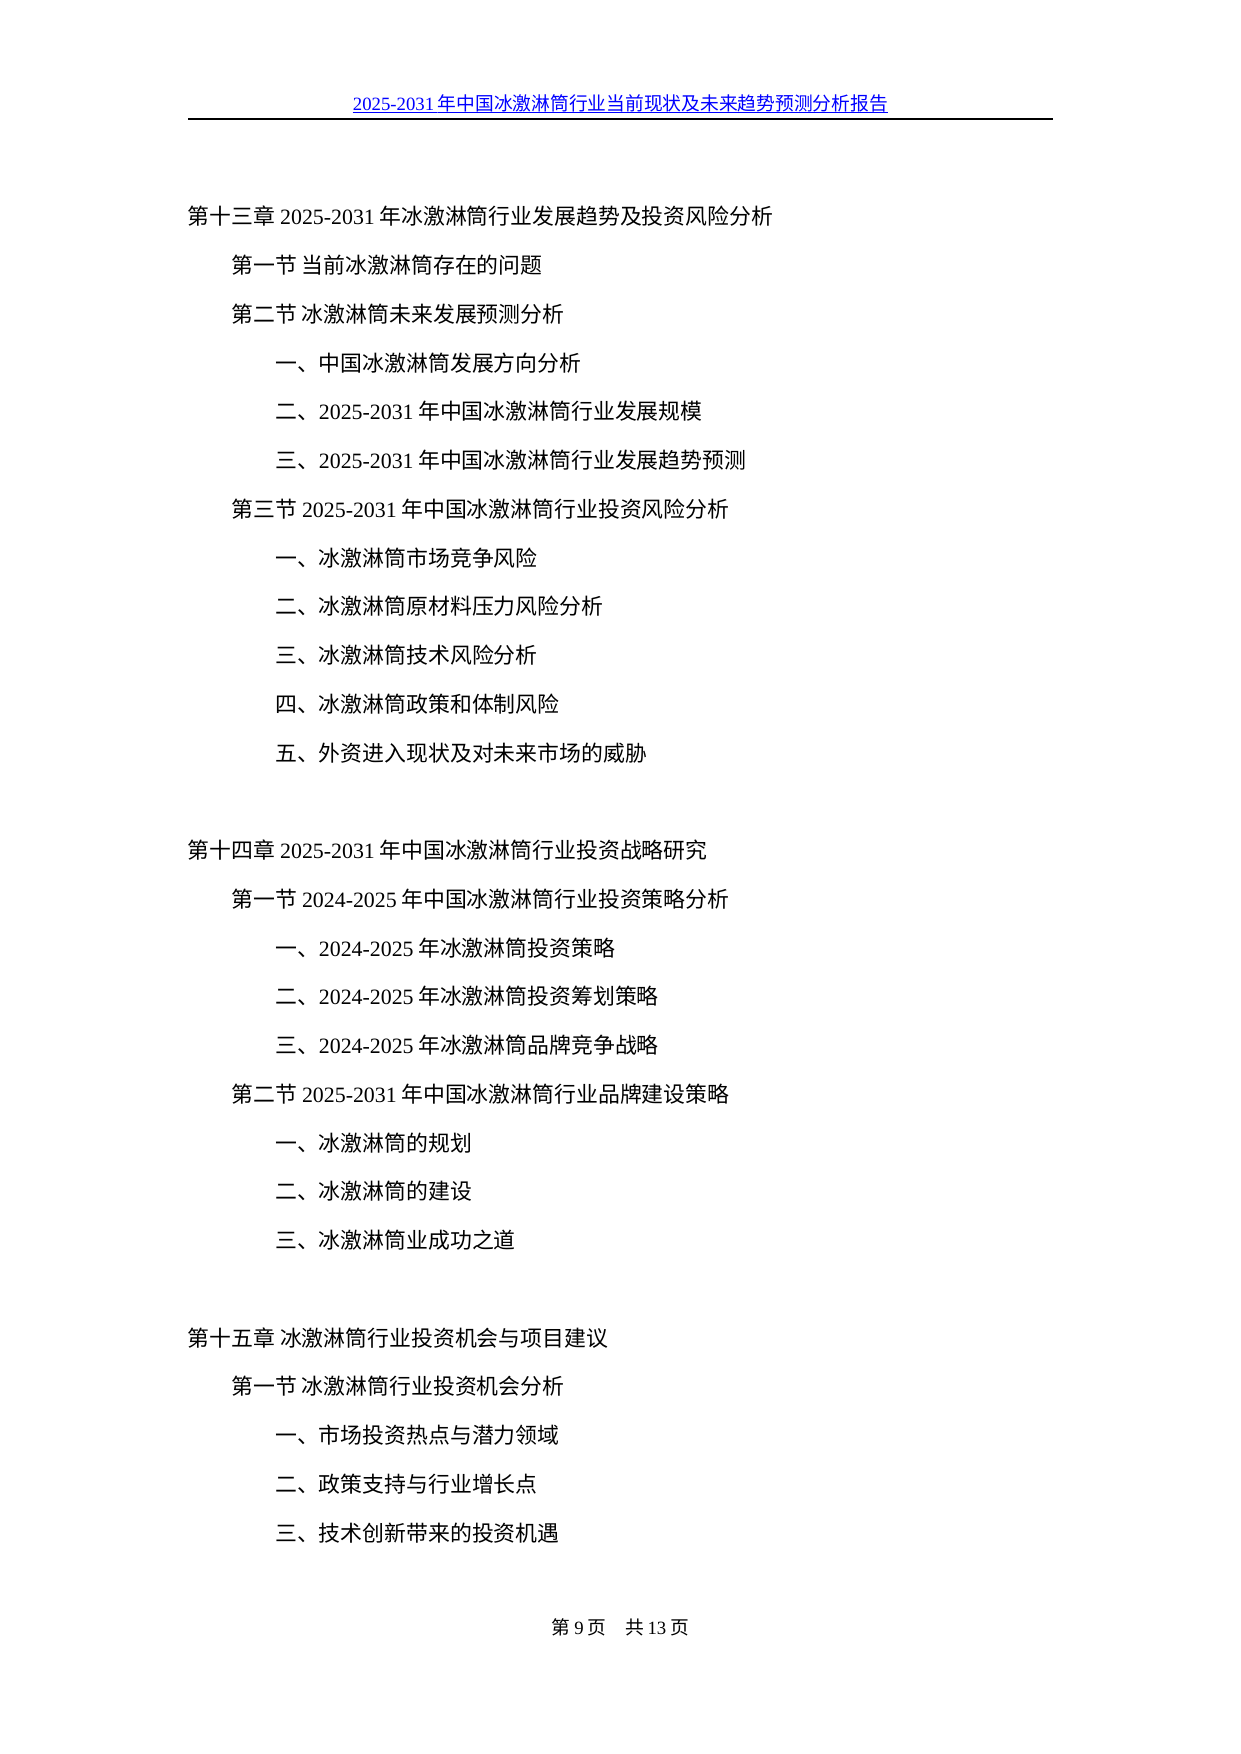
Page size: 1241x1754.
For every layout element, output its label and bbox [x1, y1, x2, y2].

text [187, 150, 1053, 1548]
